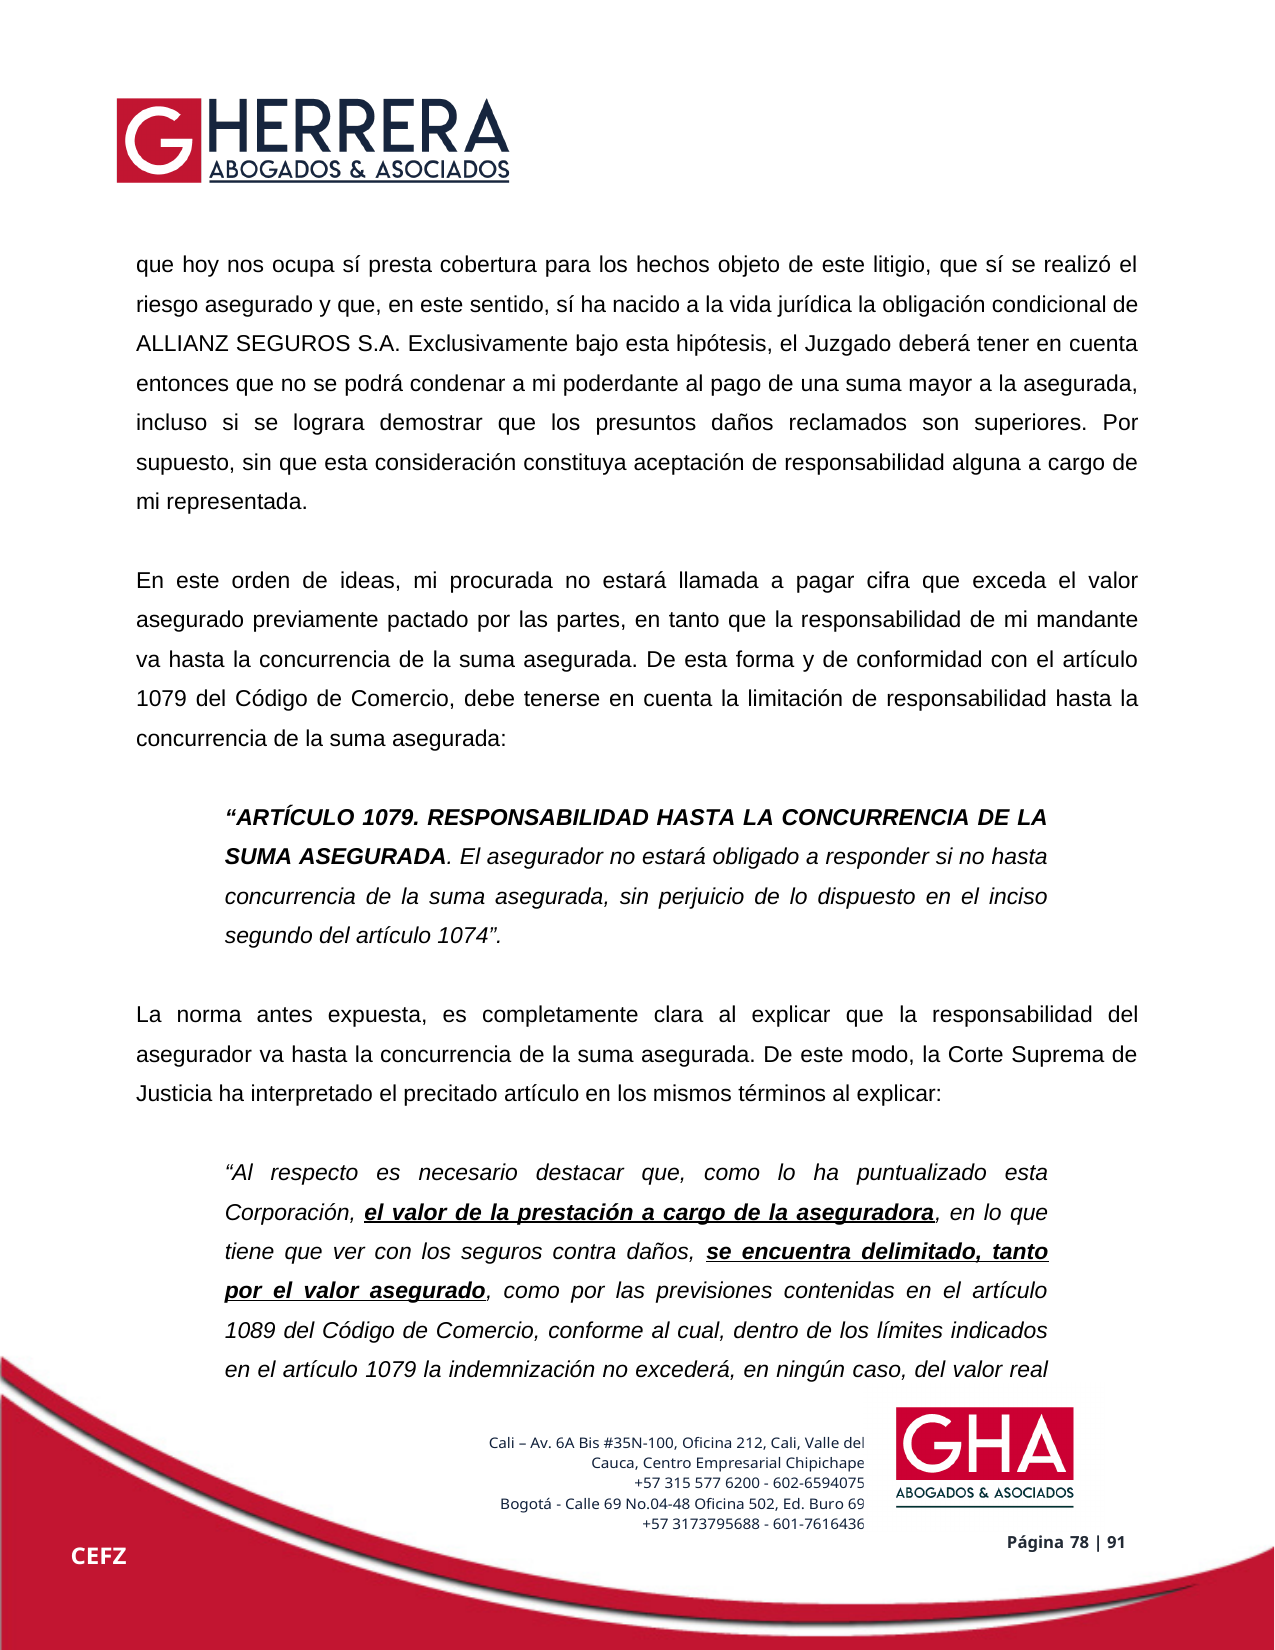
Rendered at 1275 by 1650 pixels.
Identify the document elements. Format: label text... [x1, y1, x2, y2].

text En este orden de ideas, mi procurada no estará llamada a pagar cifra que exceda el valor asegurado previamente pactado por las partes, en tanto que la responsabilidad de mi mandante va hasta la concurrencia de la suma asegurada. De esta forma y de conformidad con el artículo 1079 del Código de Comercio, debe tenerse en cuenta la limitación de responsabilidad hasta la concurrencia de la suma asegurada: [136, 567, 1139, 751]
picture [0, 1343, 1275, 1650]
text La norma antes expuesta, es completamente clara al explicar que la responsabilidad del asegurador va hasta la concurrencia de la suma asegurada. De este modo, la Corte Suprema de Justicia ha interpretado el precitado artículo en los mismos términos al explicar: [136, 1001, 1139, 1106]
text “ARTÍCULO 1079. RESPONSABILIDAD HASTA LA CONCURRENCIA DE LA SUMA ASEGURADA. El asegurador no estará obligado a responder si no hasta concurrencia de la suma asegurada, sin perjuicio de lo dispuesto en el inciso segundo del artículo 1074”. [224, 804, 1051, 948]
picture [96, 75, 529, 206]
